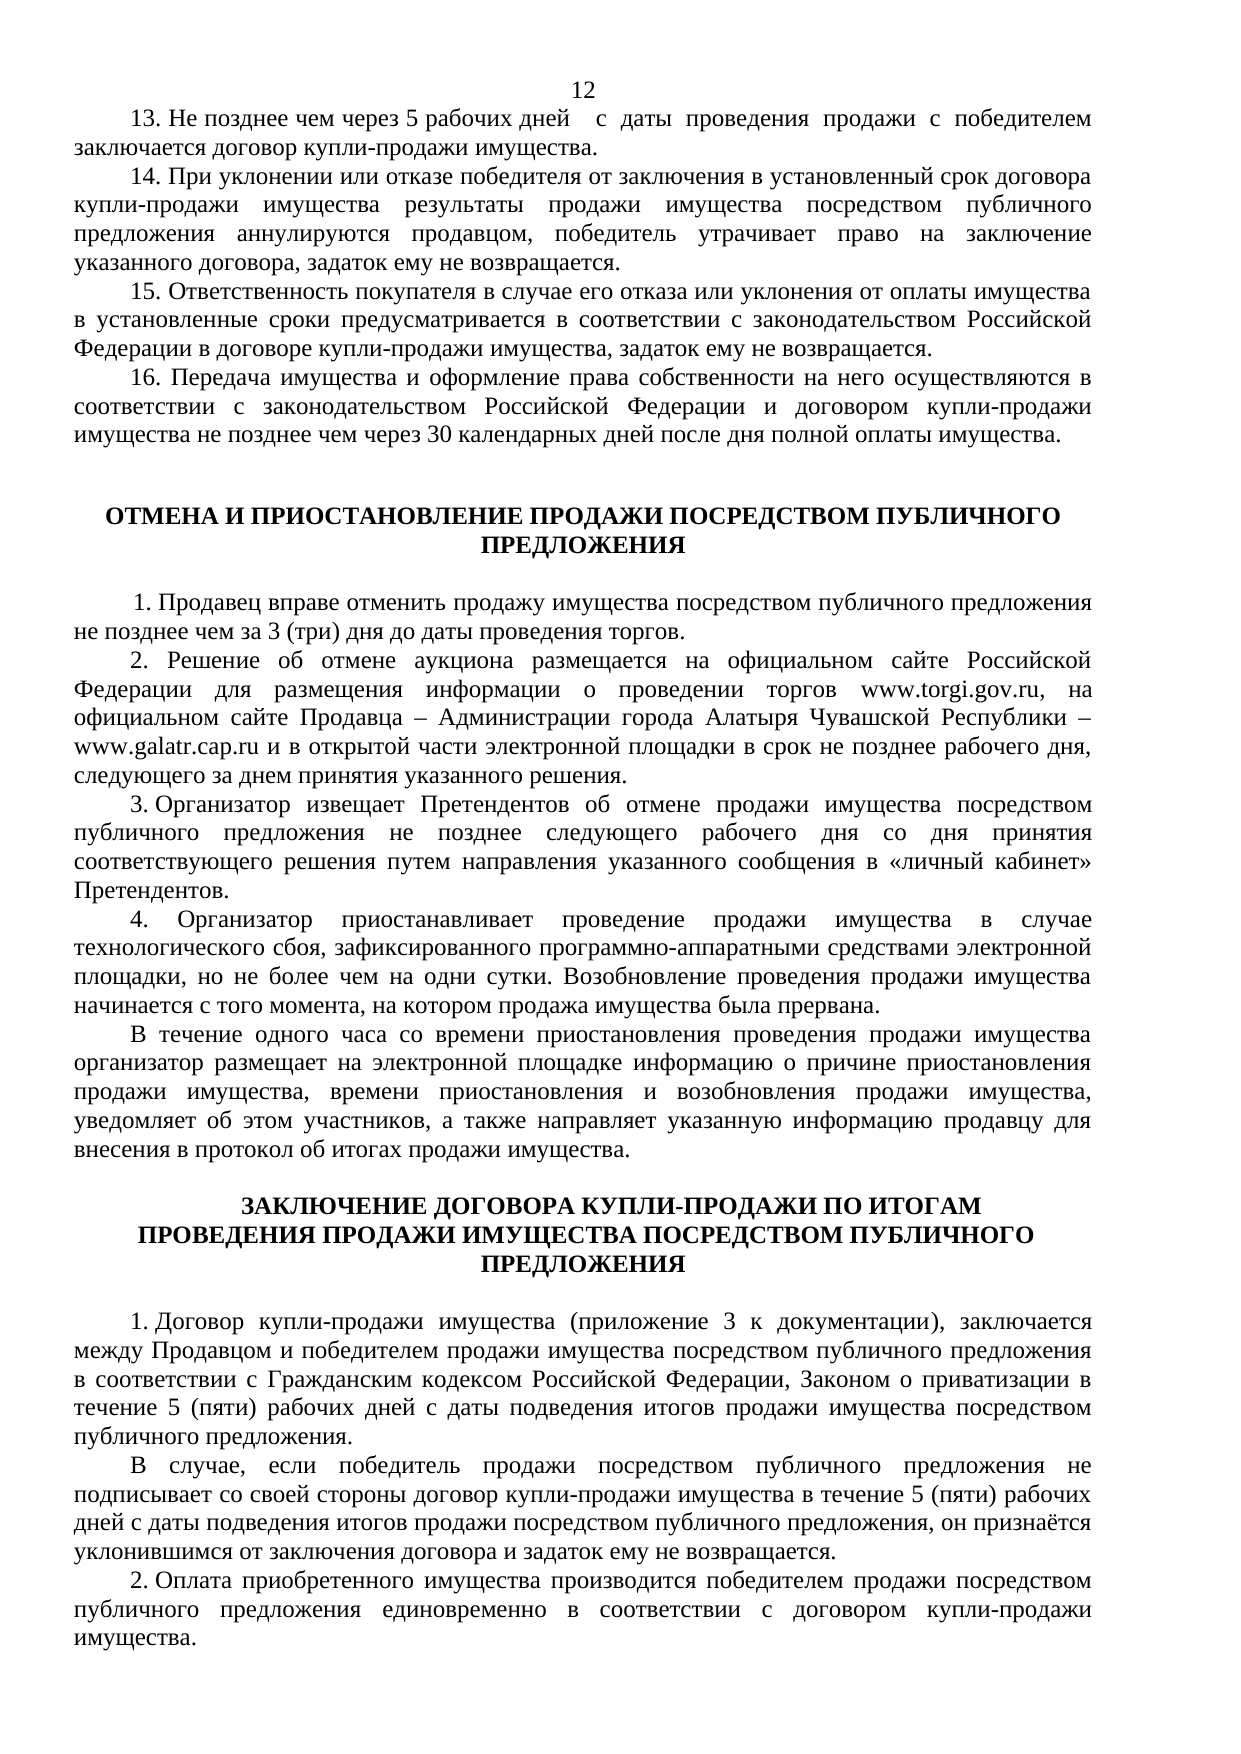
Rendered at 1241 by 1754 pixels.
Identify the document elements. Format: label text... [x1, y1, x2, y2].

text В течение одного часа со времени приостановления проведения продажи имущества организатор размещает на электронной площадке информацию о причине приостановления продажи имущества, времени приостановления и возобновления продажи имущества, уведомляет об этом участников, а также направляет указанную информацию продавцу для внесения в протокол об итогах продажи имущества. [74, 1019, 1092, 1162]
text 2. Решение об отмене аукциона размещается на официальном сайте Российской Федерации для размещения информации о проведении торгов www.torgi.gov.ru, на официальном сайте Продавца – Администрации города Алатыря Чувашской Республики – www.galatr.cap.ru и в открытой части электронной площадки в срок не позднее рабочего дня, следующего за днем принятия указанного решения. [74, 645, 1092, 789]
text 4. Организатор приостанавливает проведение продажи имущества в случае технологического сбоя, зафиксированного программно-аппаратными средствами электронной площадки, но не более чем на одни сутки. Возобновление проведения продажи имущества начинается с того момента, на котором продажа имущества была прервана. [74, 904, 1092, 1019]
text 1. Продавец вправе отменить продажу имущества посредством публичного предложения не позднее чем за 3 (три) дня до даты проведения торгов. [74, 587, 1092, 645]
text 15. Ответственность покупателя в случае его отказа или уклонения от оплаты имущества в установленные сроки предусматривается в соответствии с законодательством Российской Федерации в договоре купли-продажи имущества, задаток ему не возвращается. [74, 276, 1092, 362]
text Отмена и приостановление продажи посредством публичного предложения [74, 501, 1092, 559]
text В случае, если победитель продажи посредством публичного предложения не подписывает со своей стороны договор купли-продажи имущества в течение 5 (пяти) рабочих дней с даты подведения итогов продажи посредством публичного предложения, он признаётся уклонившимся от заключения договора и задаток ему не возвращается. [74, 1450, 1092, 1565]
text 3. Организатор извещает Претендентов об отмене продажи имущества посредством публичного предложения не позднее следующего рабочего дня со дня принятия соответствующего решения путем направления указанного сообщения в «личный кабинет» Претендентов. [74, 789, 1092, 904]
text 14. При уклонении или отказе победителя от заключения в установленный срок договора купли-продажи имущества результаты продажи имущества посредством публичного предложения аннулируются продавцом, победитель утрачивает право на заключение указанного договора, задаток ему не возвращается. [74, 161, 1092, 276]
text Заключение договора купли-продажи по итогам [74, 1191, 1092, 1220]
text 16. Передача имущества и оформление права собственности на него осуществляются в соответствии с законодательством Российской Федерации и договором купли-продажи имущества не позднее чем через 30 календарных дней после дня полной оплаты имущества. [74, 362, 1092, 448]
text проведения ПРОДАЖИ ИМУЩЕСТВА ПОСРЕДСТВОМ ПУБЛИЧНОГО ПРЕДЛОЖЕНИЯ [74, 1220, 1092, 1277]
text 2. Оплата приобретенного имущества производится победителем продажи посредством публичного предложения единовременно в соответствии с договором купли-продажи имущества. [74, 1565, 1092, 1651]
text 13. Не позднее чем через 5 рабочих дней с даты проведения продажи с победителем заключается договор купли-продажи имущества. [74, 103, 1092, 161]
text 1. Договор купли-продажи имущества (приложение 3 к документации), заключается между Продавцом и победителем продажи имущества посредством публичного предложения в соответствии с Гражданским кодексом Российской Федерации, Законом о приватизации в течение 5 (пяти) рабочих дней с даты подведения итогов продажи имущества посредством публичного предложения. [74, 1306, 1092, 1450]
